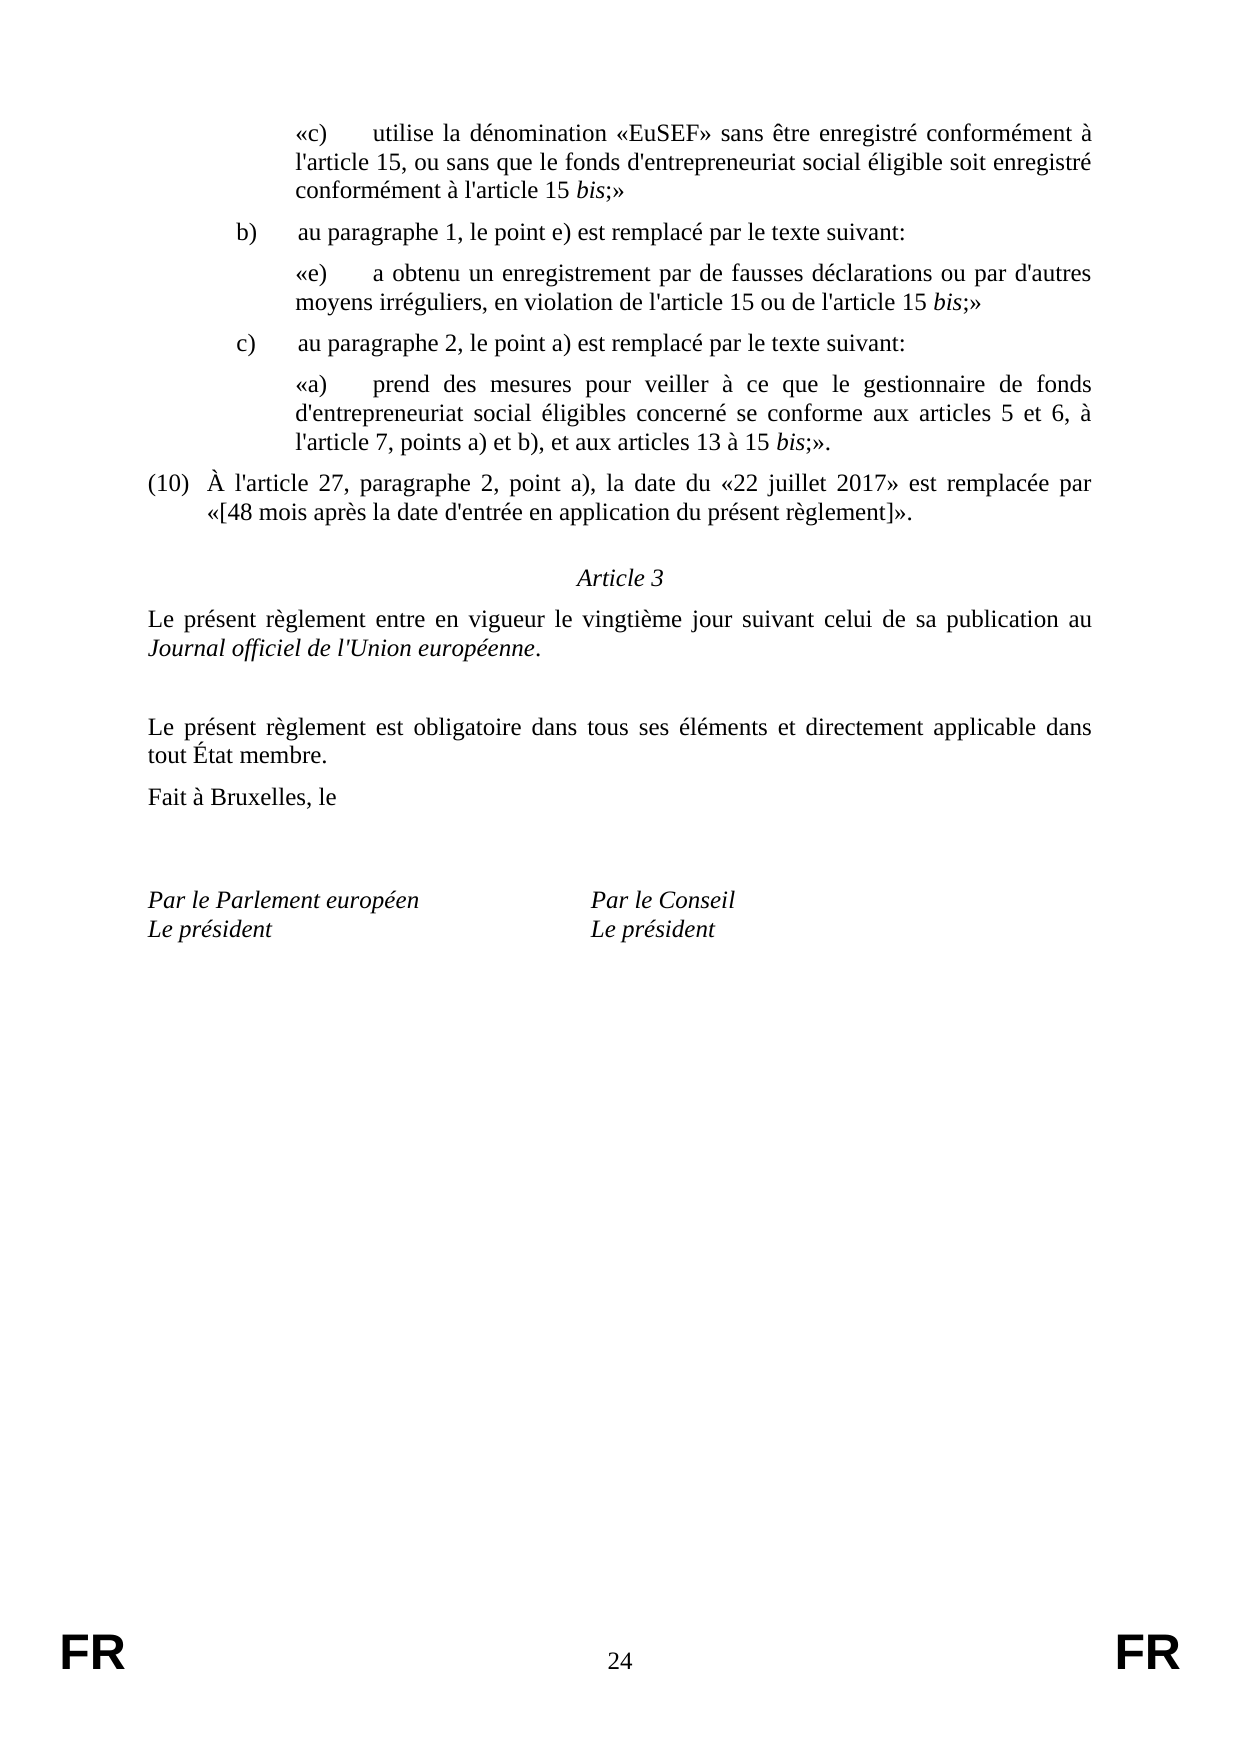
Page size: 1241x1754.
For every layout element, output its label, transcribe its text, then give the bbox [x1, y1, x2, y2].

text «c) utilise la dénomination «EuSEF» sans être enregistré conformément à l'article 15, ou sans que le fonds d'entrepreneuriat social éligible soit enregistré conformément à l'article 15 bis;» [295, 118, 1093, 204]
text Par le Parlement européen Par le Conseil [148, 886, 1093, 914]
text «a) prend des mesures pour veiller à ce que le gestionnaire de fonds d'entrepreneuriat social éligibles concerné se conforme aux articles 5 et 6, à l'article 7, points a) et b), et aux articles 13 à 15 bis;». [295, 369, 1093, 456]
text Le président Le président [148, 914, 1093, 943]
text Fait à Bruxelles, le [148, 782, 1093, 811]
text c) au paragraphe 2, le point a) est remplacé par le texte suivant: [236, 328, 1093, 357]
text Le présent règlement entre en vigueur le vingtième jour suivant celui de sa publication au Journal officiel de l'Union européenne. [148, 604, 1093, 662]
list À l'article 27, paragraphe 2, point a), la date du «22 juillet 2017» est remplacée par «[48 mois après la date d'entrée en application du présent règlement]». [148, 468, 1093, 526]
text Le présent règlement est obligatoire dans tous ses éléments et directement applicable dans tout État membre. [148, 712, 1093, 769]
text Article 3 [148, 563, 1093, 592]
text b) au paragraphe 1, le point e) est remplacé par le texte suivant: [236, 217, 1093, 246]
text «e) a obtenu un enregistrement par de fausses déclarations ou par d'autres moyens irréguliers, en violation de l'article 15 ou de l'article 15 bis;» [295, 258, 1093, 316]
